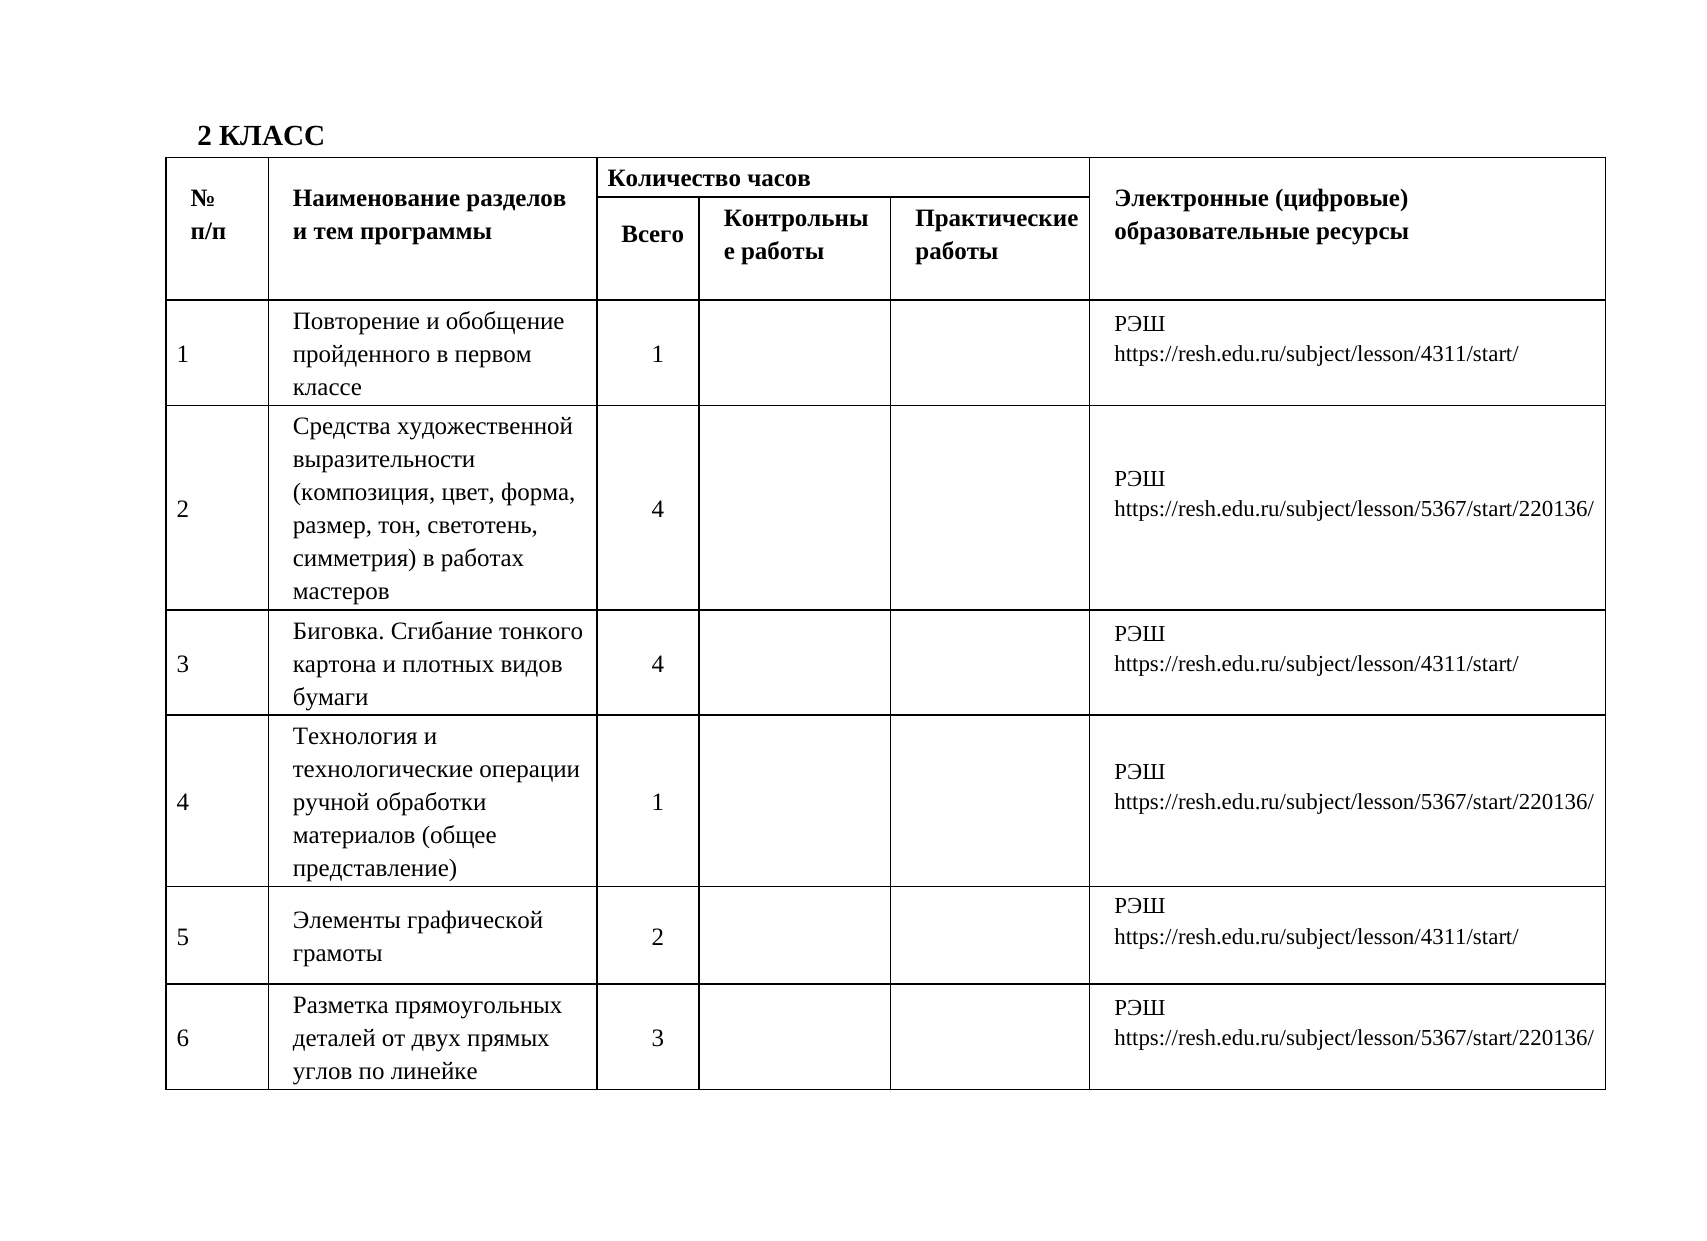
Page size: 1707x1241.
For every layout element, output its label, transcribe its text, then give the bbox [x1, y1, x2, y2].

table_cell Всего [598, 198, 698, 299]
table_cell Технология и технологические операции ручной обработки материалов (общее представление) [269, 716, 596, 886]
table_cell [700, 985, 890, 1089]
table_cell [700, 301, 890, 404]
table_cell 4 [167, 716, 268, 886]
table_cell [891, 887, 1089, 983]
text 2 КЛАСС [190, 118, 1618, 152]
table_cell Практические работы [891, 198, 1089, 299]
table_cell Средства художественной выразительности (композиция, цвет, форма, размер, тон, светотень, симметрия) в работах мастеров [269, 406, 596, 609]
table_cell 1 [167, 301, 268, 404]
table_cell Элементы графической грамоты [269, 887, 596, 983]
table_cell [891, 301, 1089, 404]
table_cell [891, 716, 1089, 886]
table_header Количество часов [598, 158, 1089, 196]
table_cell 1 [598, 716, 698, 886]
table_cell Повторение и обобщение пройденного в первом классе [269, 301, 596, 404]
table_cell 3 [598, 985, 698, 1089]
table_cell 1 [598, 301, 698, 404]
table_cell 3 [167, 611, 268, 714]
table_cell Разметка прямоугольных деталей от двух прямых углов по линейке [269, 985, 596, 1089]
table_cell Контрольные работы [700, 198, 890, 299]
table_cell 4 [598, 611, 698, 714]
table_cell [891, 406, 1089, 609]
table_cell [891, 985, 1089, 1089]
table_cell 5 [167, 887, 268, 983]
table_cell [700, 716, 890, 886]
table_cell 4 [598, 406, 698, 609]
table_header Электронные (цифровые) образовательные ресурсы [1090, 158, 1605, 299]
table_cell [700, 887, 890, 983]
table_cell РЭШ https://resh.edu.ru/subject/lesson/5367/start/220136/ [1090, 985, 1605, 1089]
table_cell [891, 611, 1089, 714]
table_cell РЭШ https://resh.edu.ru/subject/lesson/4311/start/ [1090, 611, 1605, 714]
table_cell Биговка. Сгибание тонкого картона и плотных видов бумаги [269, 611, 596, 714]
table_cell [700, 406, 890, 609]
table_cell 2 [167, 406, 268, 609]
table_header № п/п [167, 158, 268, 299]
table_header Наименование разделов и тем программы [269, 158, 596, 299]
table_cell РЭШ https://resh.edu.ru/subject/lesson/4311/start/ [1090, 301, 1605, 404]
table_cell РЭШ https://resh.edu.ru/subject/lesson/5367/start/220136/ [1090, 406, 1605, 609]
table_cell РЭШ https://resh.edu.ru/subject/lesson/5367/start/220136/ [1090, 716, 1605, 886]
table_cell 2 [598, 887, 698, 983]
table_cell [1090, 887, 1605, 983]
table_cell 6 [167, 985, 268, 1089]
table_cell [700, 611, 890, 714]
